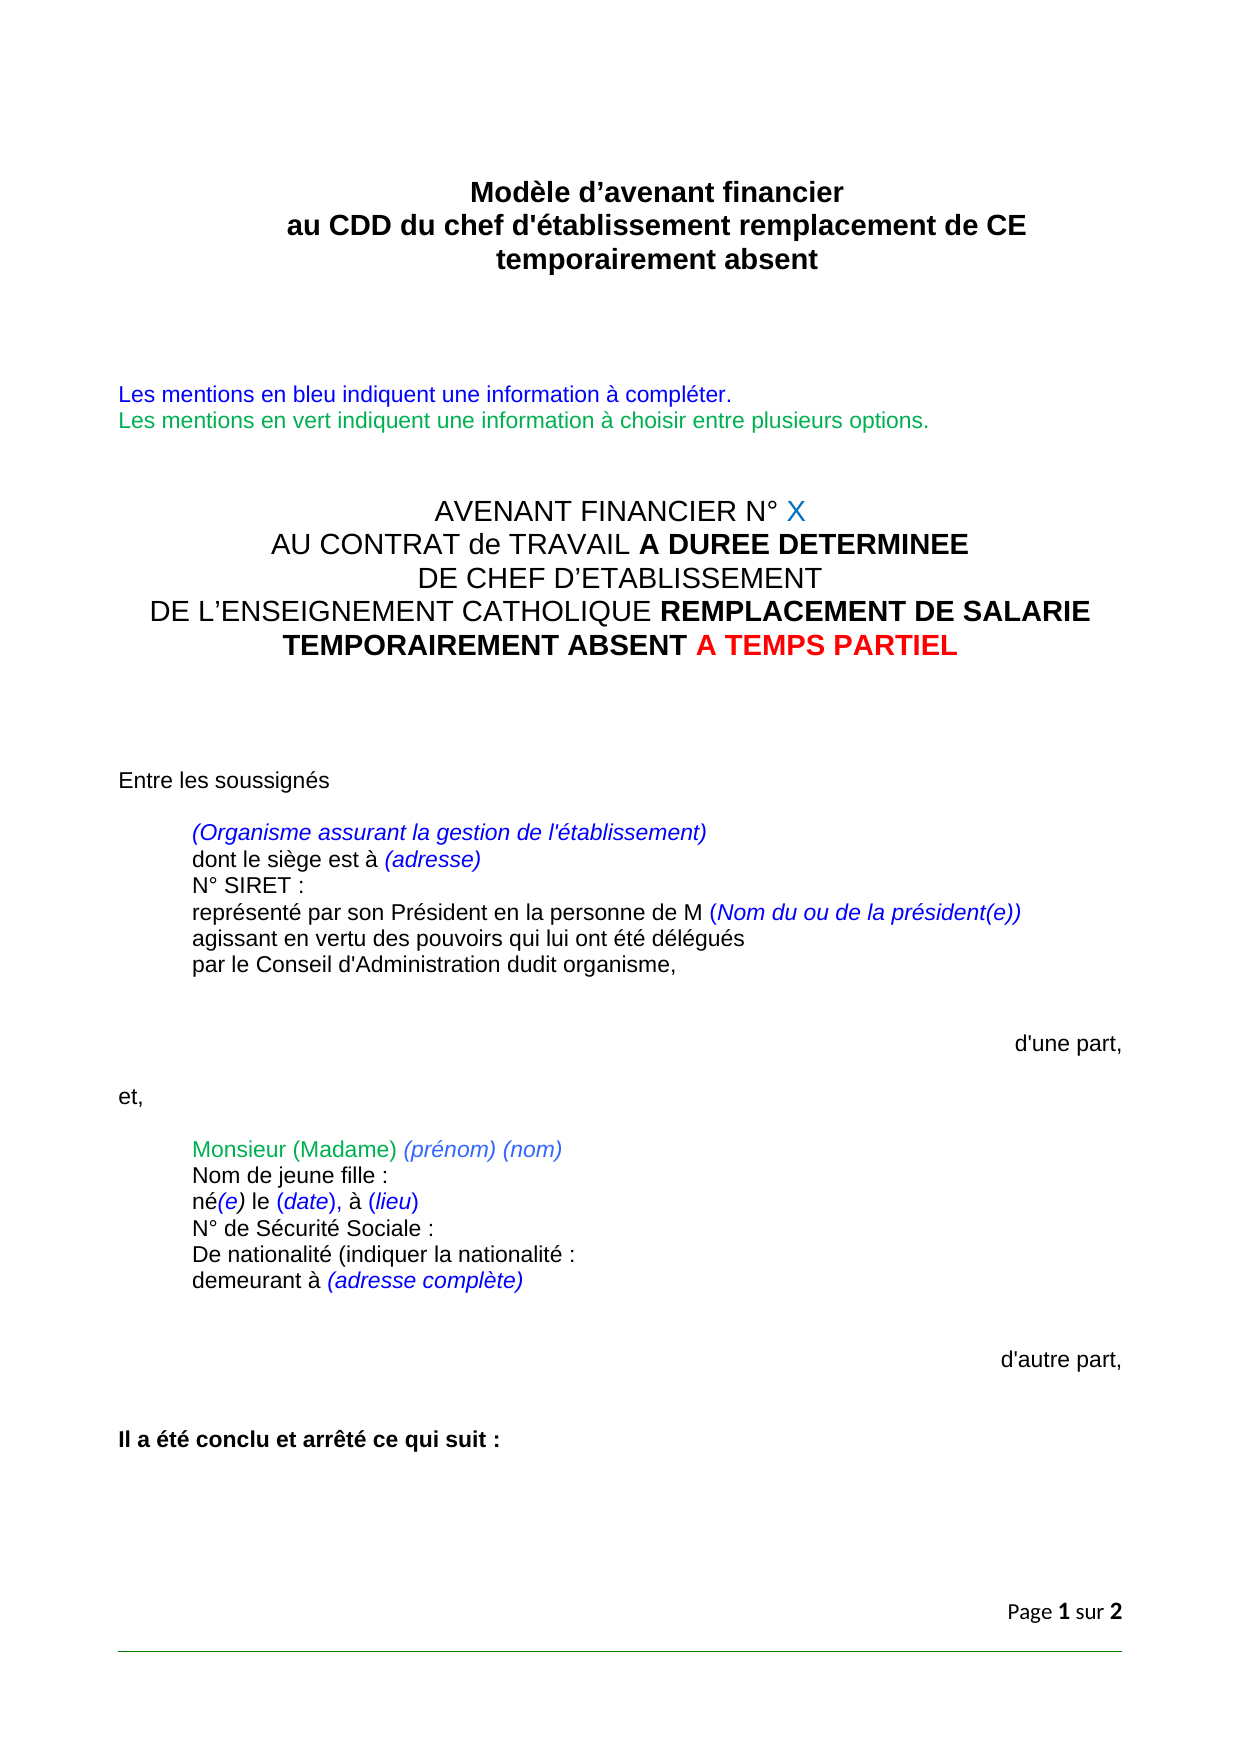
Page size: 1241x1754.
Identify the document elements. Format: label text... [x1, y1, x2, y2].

text au CDD du chef d'établissement remplacement de CE temporairement absent [192, 208, 1122, 276]
text DE L’ENSEIGNEMENT CATHOLIQUE REMPLACEMENT DE SALARIE TEMPORAIREMENT ABSENT A TEMPS PARTIEL [118, 594, 1122, 661]
text d'une part, [118, 1030, 1122, 1057]
text Les mentions en vert indiquent une information à choisir entre plusieurs options. [118, 407, 1122, 434]
text Modèle d’avenant financier [192, 175, 1122, 208]
text demeurant à (adresse complète) [192, 1267, 1122, 1294]
text Nom de jeune fille : [192, 1162, 1122, 1188]
text DE CHEF D’ETABLISSEMENT [118, 561, 1122, 594]
text Monsieur (Madame) (prénom) (nom) [192, 1136, 1122, 1162]
text d'autre part, [118, 1346, 1122, 1373]
text N° de Sécurité Sociale : [192, 1215, 1122, 1241]
text représenté par son Président en la personne de M (Nom du ou de la président(e)) [192, 898, 1122, 925]
text né(e) le (date), à (lieu) [192, 1188, 1122, 1215]
text agissant en vertu des pouvoirs qui lui ont été délégués [192, 925, 1122, 951]
text dont le siège est à (adresse) [192, 846, 1122, 872]
text Entre les soussignés [118, 767, 1122, 793]
text AVENANT FINANCIER N° X [118, 493, 1122, 527]
text AU CONTRAT de TRAVAIL A DUREE DETERMINEE [118, 527, 1122, 561]
text Il a été conclu et arrêté ce qui suit : [118, 1426, 1122, 1452]
text et, [118, 1083, 1122, 1109]
text par le Conseil d'Administration dudit organisme, [192, 951, 1122, 977]
text De nationalité (indiquer la nationalité : [192, 1241, 1122, 1267]
text N° SIRET : [192, 872, 1122, 898]
text (Organisme assurant la gestion de l'établissement) [192, 819, 1122, 846]
text Les mentions en bleu indiquent une information à compléter. [118, 381, 1122, 407]
